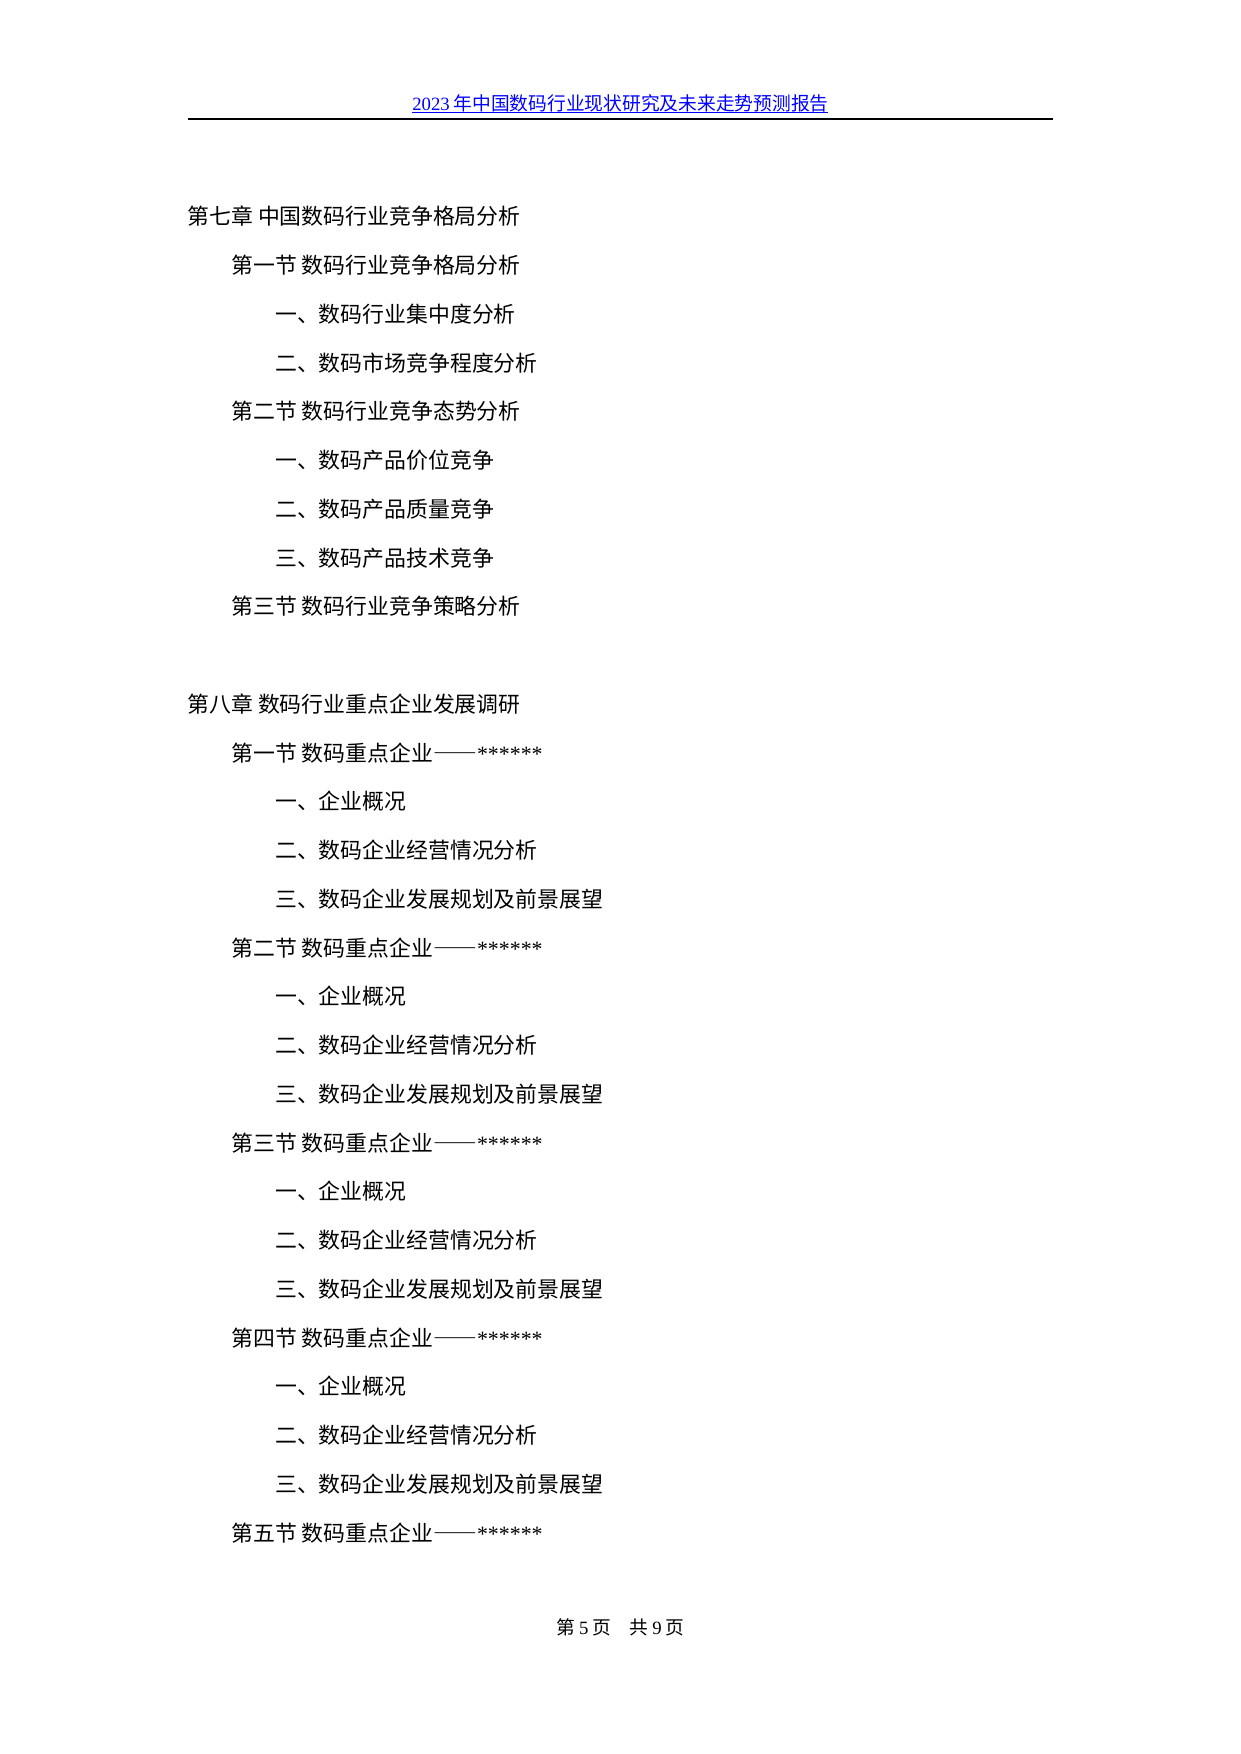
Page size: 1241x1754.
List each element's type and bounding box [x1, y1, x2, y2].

text [187, 150, 1053, 1548]
